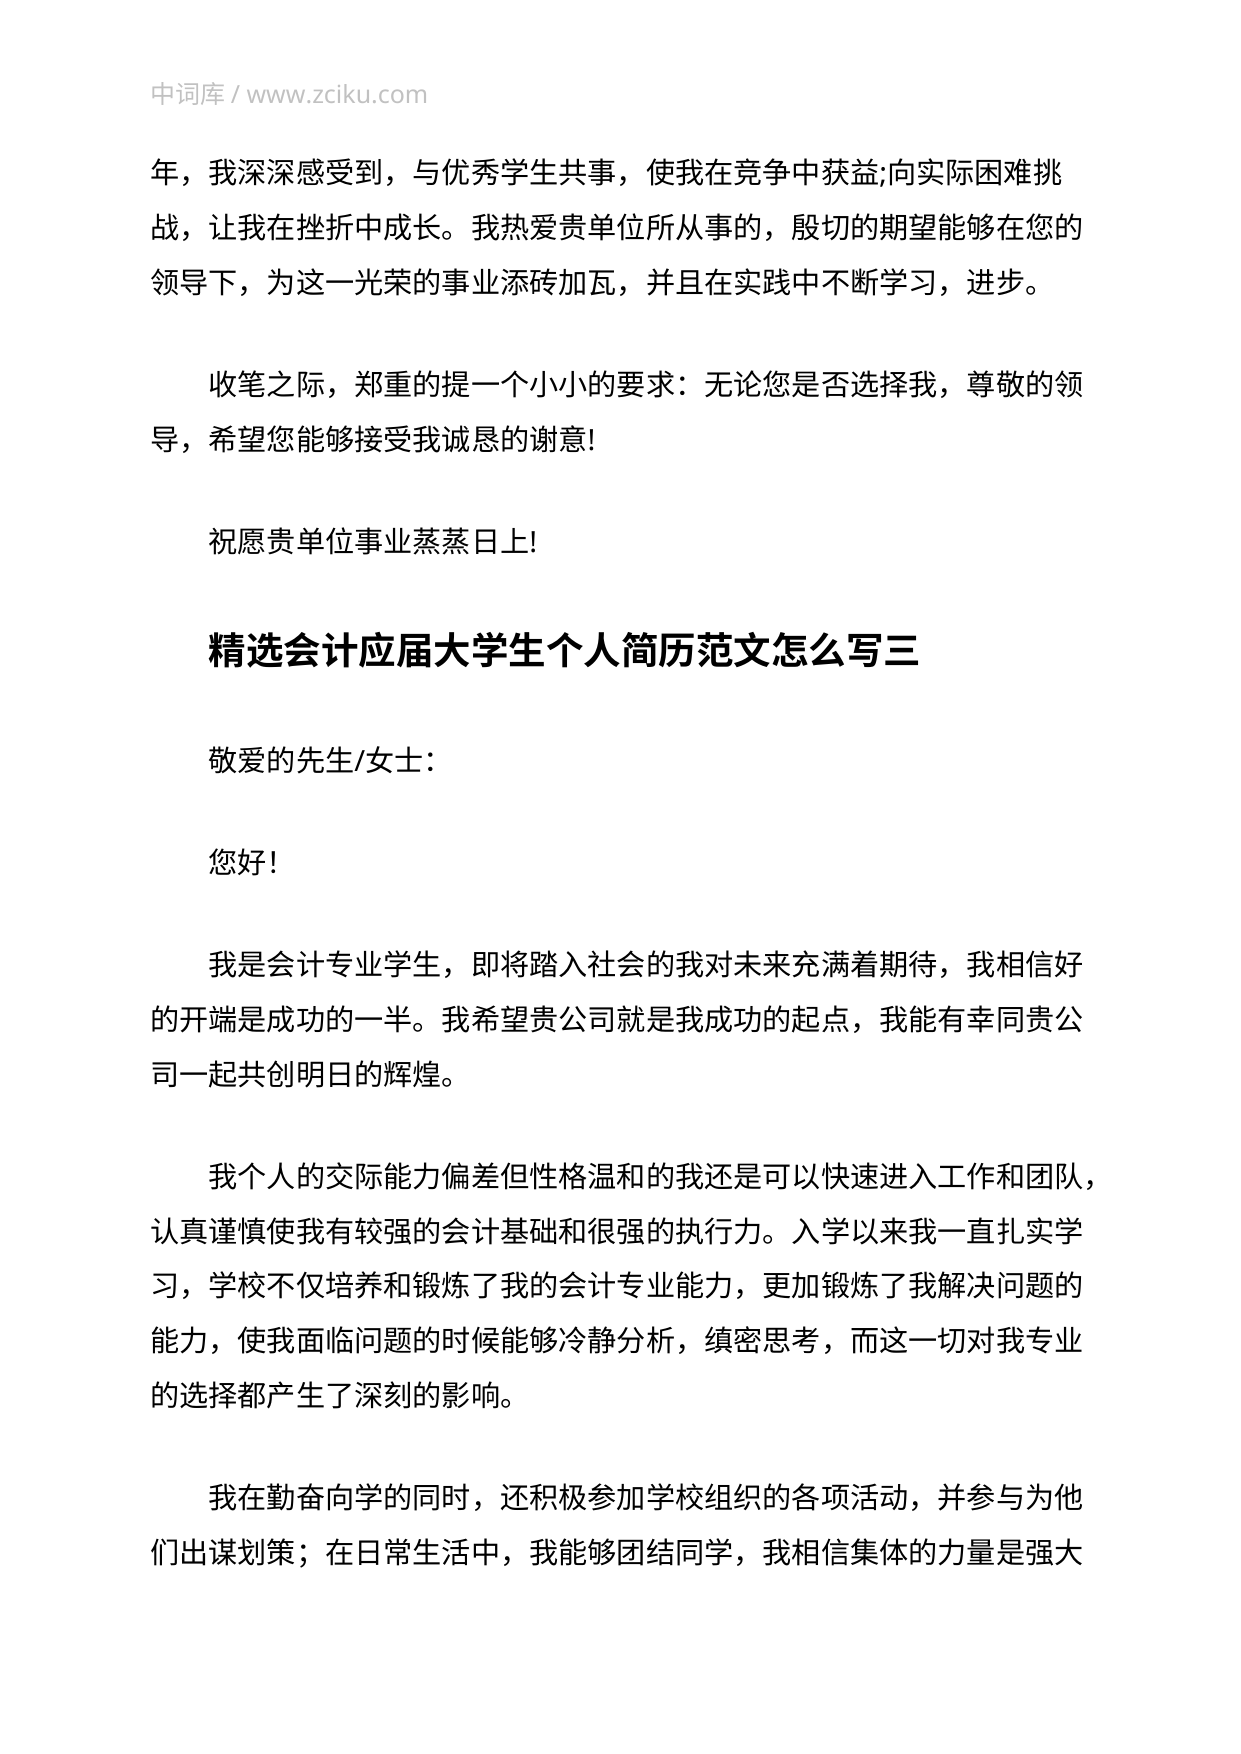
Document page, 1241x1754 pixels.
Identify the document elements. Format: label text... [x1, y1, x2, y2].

text 我是会计专业学生，即将踏入社会的我对未来充满着期待，我相信好的开端是成功的一半。我希望贵公司就是我成功的起点，我能有幸同贵公司一起共创明日的辉煌。 [150, 942, 1090, 1094]
text 我个人的交际能力偏差但性格温和的我还是可以快速进入工作和团队，认真谨慎使我有较强的会计基础和很强的执行力。入学以来我一直扎实学习，学校不仅培养和锻炼了我的会计专业能力，更加锻炼了我解决问题的能力，使我面临问题的时候能够冷静分析，缜密思考，而这一切对我专业的选择都产生了深刻的影响。 [150, 1153, 1090, 1415]
text 您好！ [150, 840, 1090, 882]
text 收笔之际，郑重的提一个小小的要求：无论您是否选择我，尊敬的领导，希望您能够接受我诚恳的谢意! [150, 362, 1090, 459]
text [150, 150, 1090, 302]
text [150, 1474, 1090, 1572]
text 敬爱的先生/女士： [150, 738, 1090, 780]
text 祝愿贵单位事业蒸蒸日上! [150, 518, 1090, 561]
text 精选会计应届大学生个人简历范文怎么写三 [150, 621, 1090, 675]
